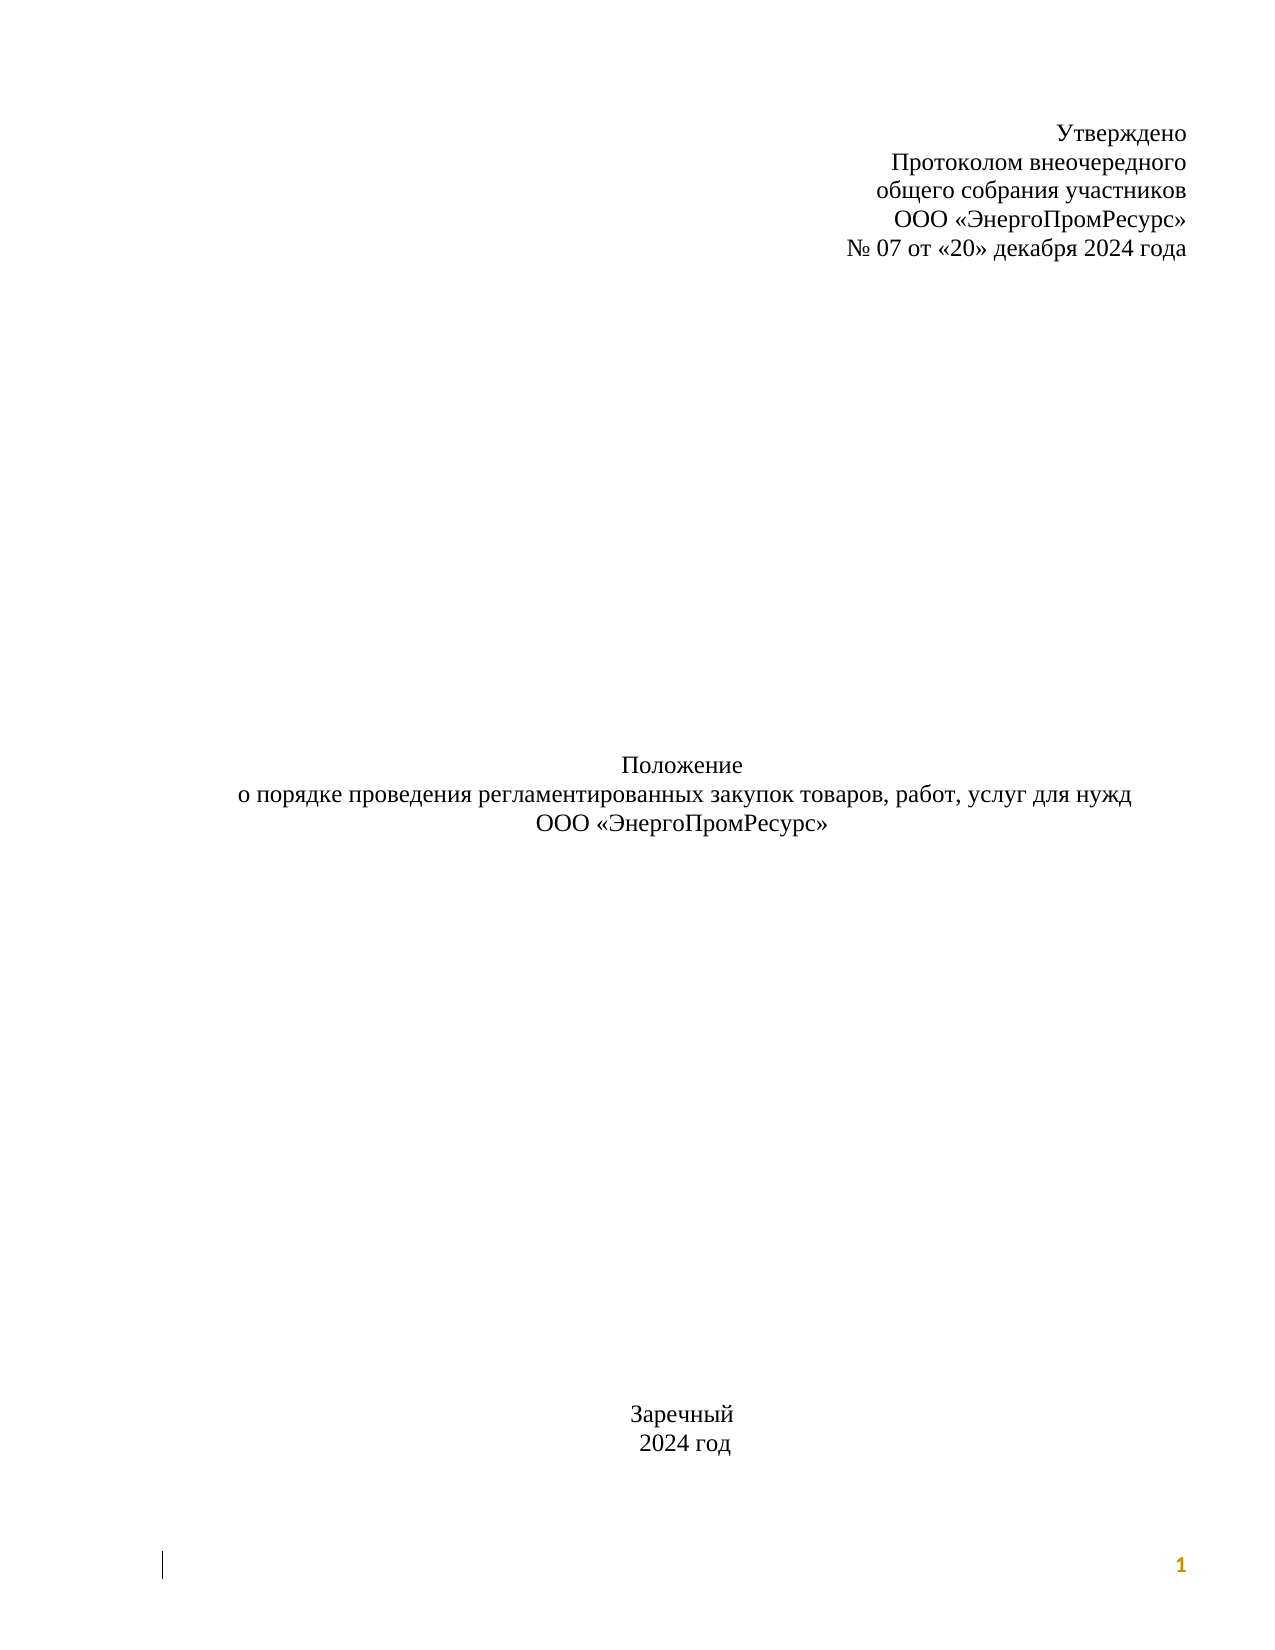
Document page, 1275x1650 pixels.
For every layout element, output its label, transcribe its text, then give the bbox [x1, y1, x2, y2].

text 2024 год [177, 1428, 1186, 1457]
text о порядке проведения регламентированных закупок товаров, работ, услуг для нужд ООО «ЭнергоПромРесурс» [177, 779, 1186, 837]
text Протоколом внеочередного [709, 147, 1186, 176]
text ООО «ЭнергоПромРесурс» [709, 204, 1186, 233]
text № 07 от «20» декабря 2024 года [709, 233, 1186, 262]
text Утверждено [709, 118, 1186, 147]
text Заречный [177, 1399, 1186, 1428]
text общего собрания участников [709, 176, 1186, 204]
text Положение [177, 751, 1186, 779]
